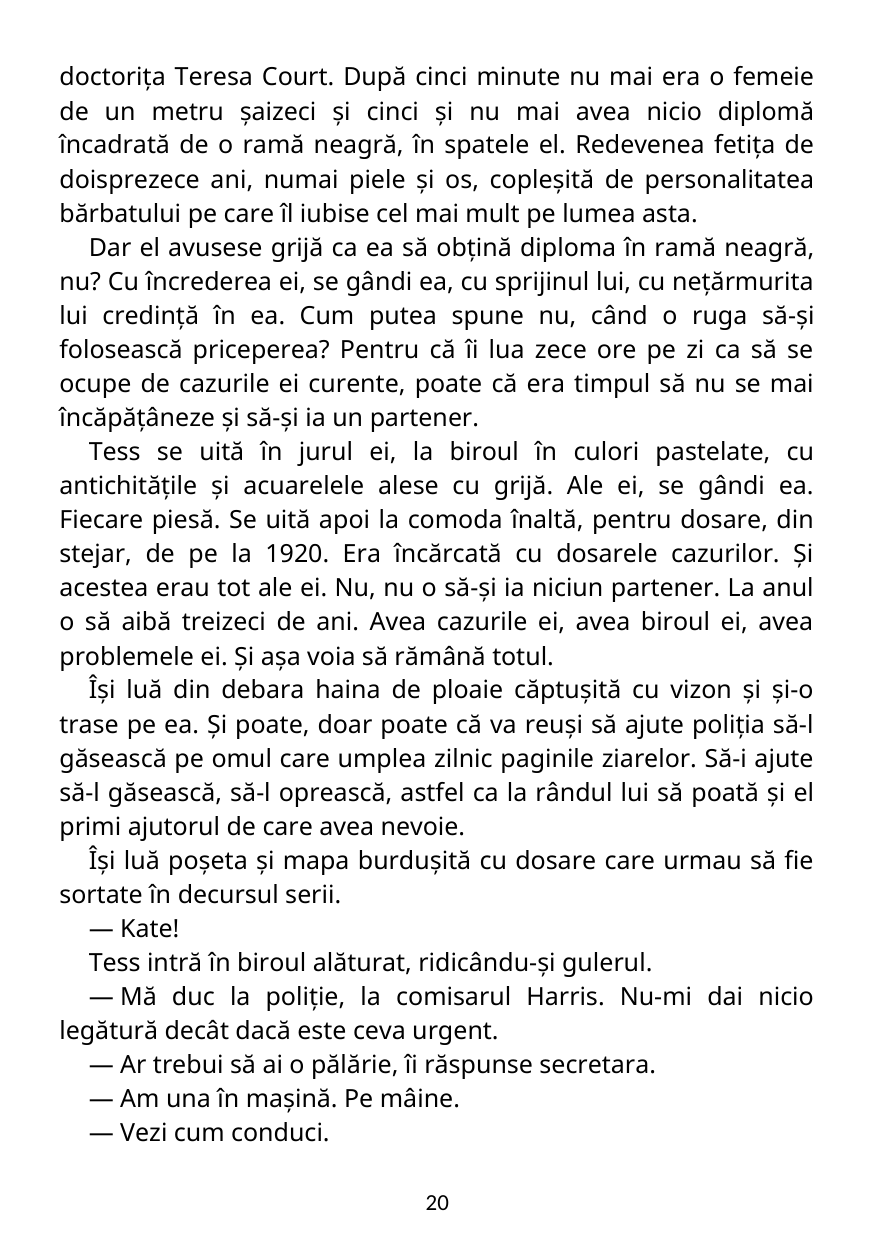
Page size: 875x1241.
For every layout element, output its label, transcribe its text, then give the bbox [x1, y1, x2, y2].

text — Am una în maşină. Pe mâine. [59, 1081, 815, 1115]
text — Mă duc la poliţie, la comisarul Harris. Nu-mi dai nicio legătură decât dacă este ceva urgent. [59, 979, 815, 1047]
text — Vezi cum conduci. [59, 1115, 815, 1149]
text Îşi luă poşeta şi mapa burduşită cu dosare care urmau să fie sortate în decursul serii. [59, 842, 815, 911]
text — Ar trebui să ai o pălărie, îi răspunse secretara. [59, 1047, 815, 1081]
text Îşi luă din debara haina de ploaie căptuşită cu vizon şi şi-o trase pe ea. Şi poate, doar poate că va reuşi să ajute poliţia să-l găsească pe omul care umplea zilnic paginile ziarelor. Să-i ajute să-l găsească, să-l oprească, astfel ca la rândul lui să poată şi el primi ajutorul de care avea nevoie. [59, 672, 815, 842]
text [59, 59, 815, 229]
text Dar el avusese grijă ca ea să obţină diploma în ramă neagră, nu? Cu încrederea ei, se gândi ea, cu sprijinul lui, cu neţărmurita lui credinţă în ea. Cum putea spune nu, când o ruga să-şi folosească priceperea? Pentru că îi lua zece ore pe zi ca să se ocupe de cazurile ei curente, poate că era timpul să nu se mai încăpăţâneze şi să-şi ia un partener. [59, 229, 815, 434]
text Tess se uită în jurul ei, la biroul în culori pastelate, cu antichităţile şi acuarelele alese cu grijă. Ale ei, se gândi ea. Fiecare piesă. Se uită apoi la comoda înaltă, pentru dosare, din stejar, de pe la 1920. Era încărcată cu dosarele cazurilor. Şi acestea erau tot ale ei. Nu, nu o să-şi ia niciun partener. La anul o să aibă treizeci de ani. Avea cazurile ei, avea biroul ei, avea problemele ei. Şi aşa voia să rămână totul. [59, 434, 815, 672]
text — Kate! [59, 911, 815, 945]
text Tess intră în biroul alăturat, ridicându-şi gulerul. [59, 945, 815, 979]
